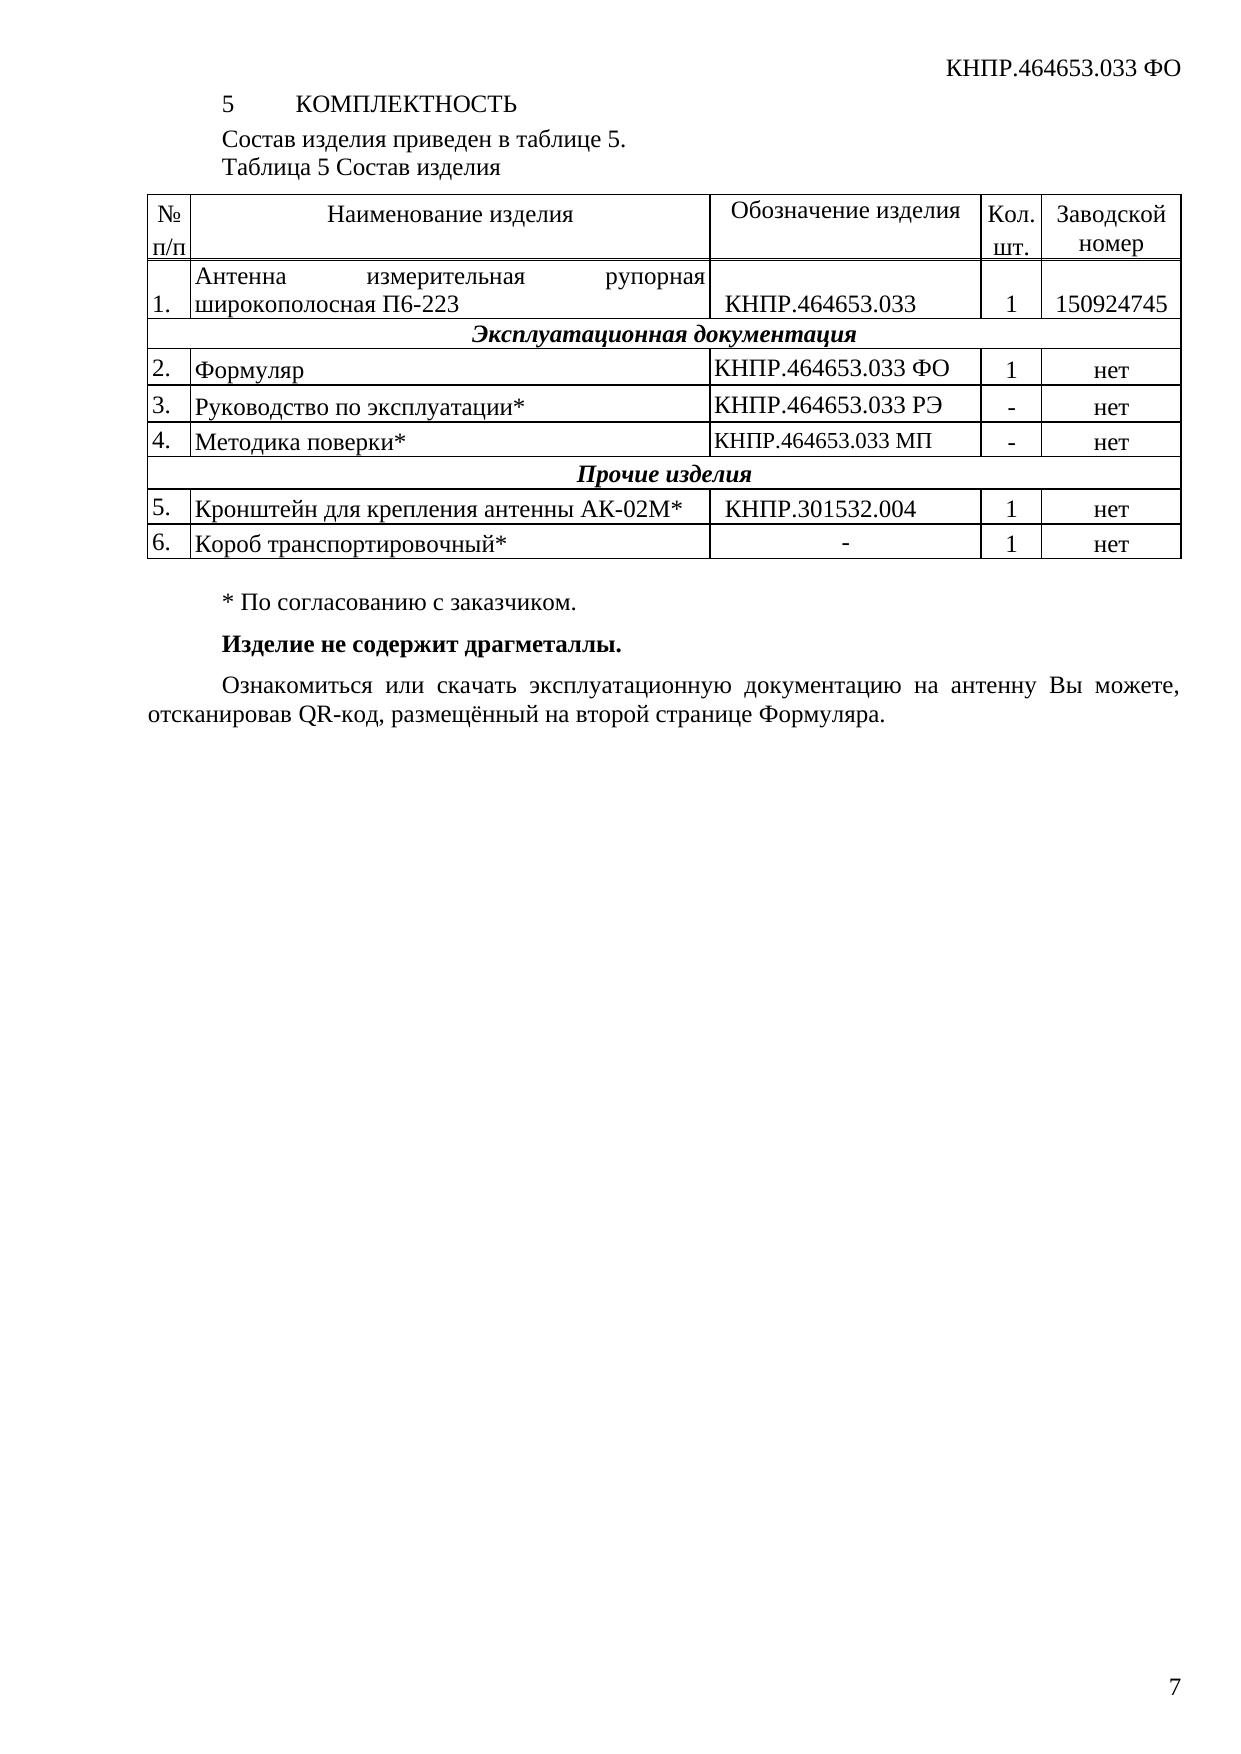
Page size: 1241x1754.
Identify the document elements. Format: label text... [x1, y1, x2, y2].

table_header Обозначение изделия [711, 195, 980, 258]
table_cell Методика поверки* [191, 423, 709, 456]
table_cell КНПР.464653.033 [711, 261, 980, 318]
table_cell Короб транспортировочный* [191, 525, 709, 558]
table_cell Формуляр [191, 349, 709, 384]
table_cell - [711, 525, 980, 558]
table_cell [148, 349, 190, 384]
subtitle КОМПЛЕКТНОСТЬ [148, 89, 1181, 117]
table_cell Руководство по эксплуатации* [191, 386, 709, 421]
table_cell [148, 490, 190, 523]
table_cell Кронштейн для крепления антенны АК-02М* [191, 490, 709, 523]
table_header Кол. шт. [982, 195, 1041, 258]
text * По согласованию с заказчиком. [148, 587, 1181, 616]
table_header Заводской номер [1042, 195, 1180, 258]
text Состав изделия приведен в таблице 5. [148, 124, 1181, 152]
table_cell 150924745 [1042, 261, 1180, 318]
table_cell - [982, 386, 1041, 421]
table_cell 1 [982, 261, 1041, 318]
text Ознакомиться или скачать эксплуатационную документацию на антенну Вы можете, отсканировав QR-код, размещённый на второй странице Формуляра. [148, 670, 1181, 727]
table_cell [148, 261, 190, 318]
table_cell - [982, 423, 1041, 456]
table_cell 1 [982, 349, 1041, 384]
table_cell нет [1042, 349, 1180, 384]
table_cell КНПР.464653.033 РЭ [711, 386, 980, 421]
table_cell Эксплуатационная документация [148, 319, 1180, 348]
table_cell нет [1042, 386, 1180, 421]
table_cell Антенна измерительная рупорная широкополосная П6-223 [191, 261, 709, 318]
table_cell КНПР.301532.004 [711, 490, 980, 523]
table_cell 1 [982, 490, 1041, 523]
table_cell Прочие изделия [148, 457, 1180, 488]
table_cell КНПР.464653.033 МП [711, 423, 980, 456]
table_cell 1 [982, 525, 1041, 558]
table_cell нет [1042, 423, 1180, 456]
text Изделие не содержит драгметаллы. [148, 629, 1181, 657]
table_cell [148, 423, 190, 456]
table_header № п/п [148, 195, 190, 258]
table_cell [148, 525, 190, 558]
table_cell КНПР.464653.033 ФО [711, 349, 980, 384]
table_cell нет [1042, 490, 1180, 523]
table_header Наименование изделия [191, 195, 709, 258]
text Таблица 5 Состав изделия [148, 152, 1181, 181]
table_cell нет [1042, 525, 1180, 558]
table_cell [148, 386, 190, 421]
